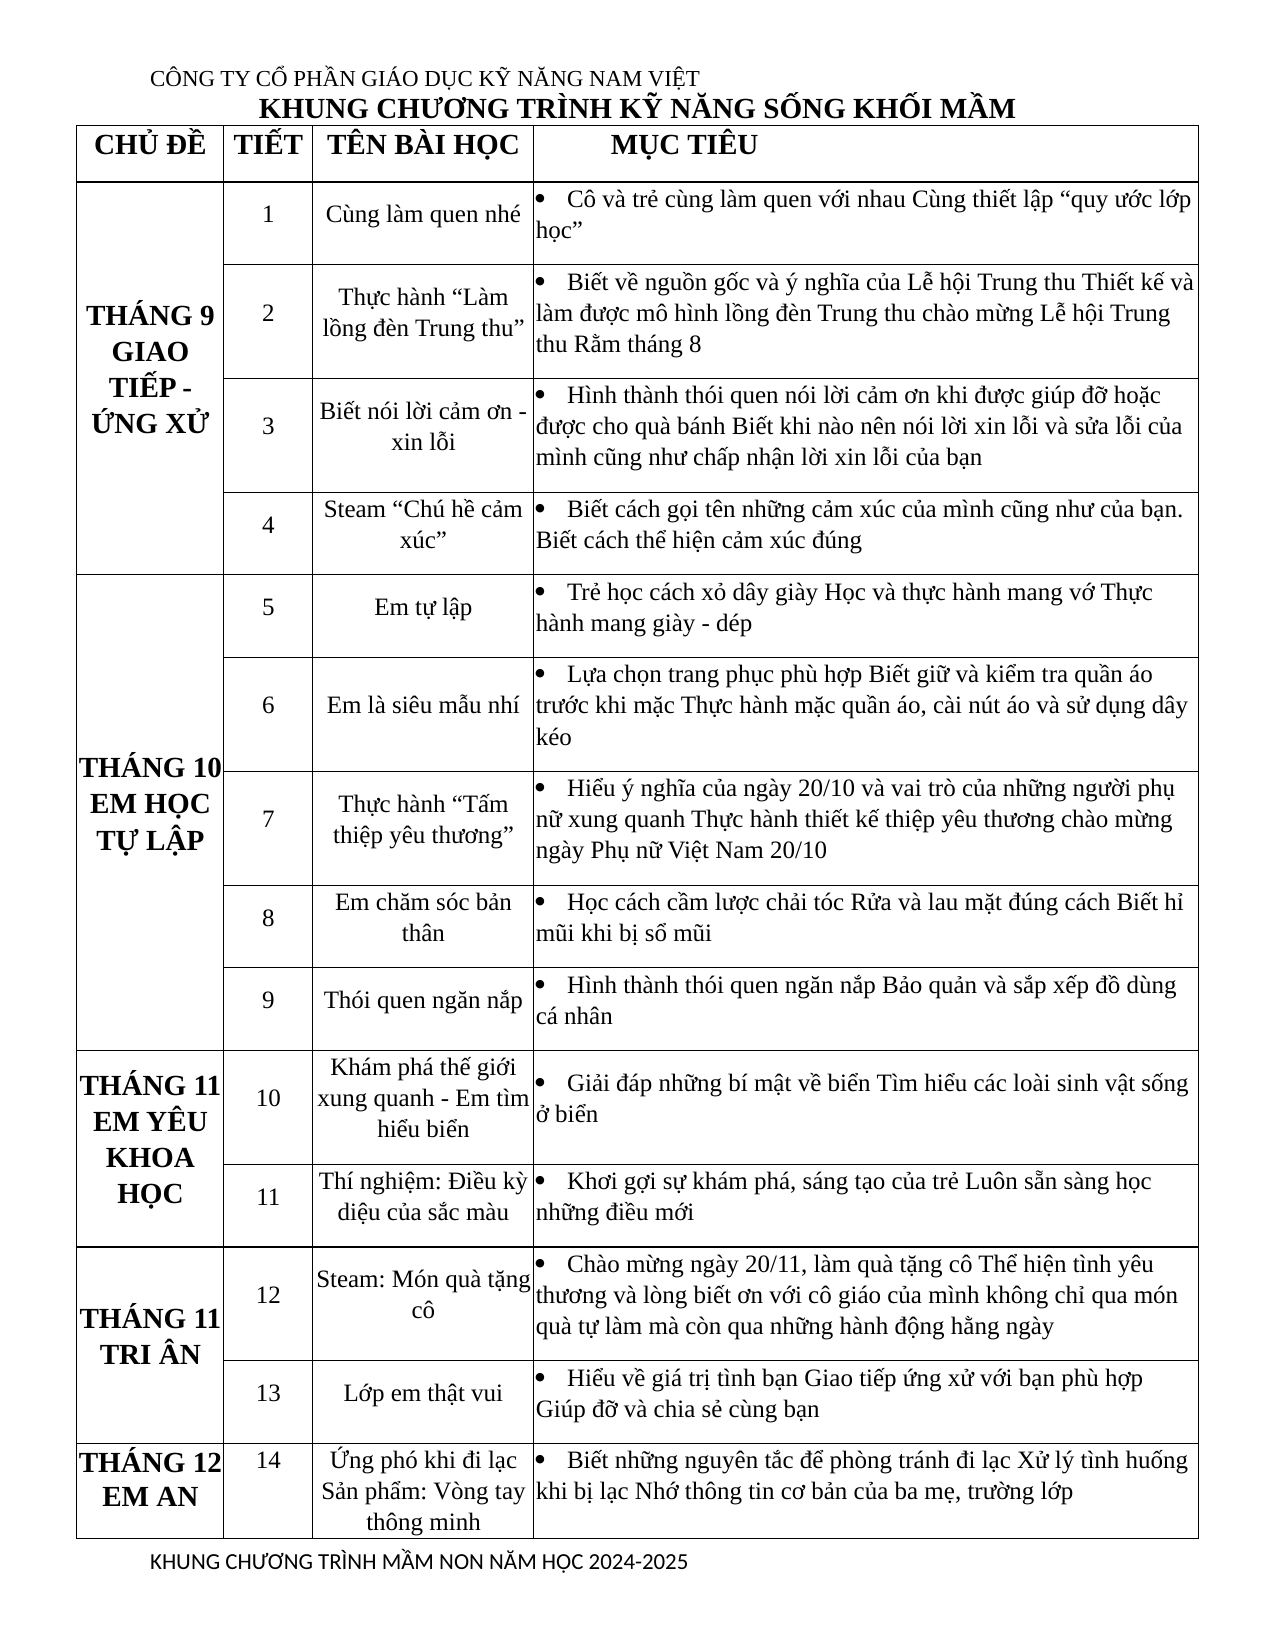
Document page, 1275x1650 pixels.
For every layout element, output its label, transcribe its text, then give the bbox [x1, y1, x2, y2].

table_cell Biết những nguyên tắc để phòng tránh đi lạc Xử lý tình huống khi bị lạc Nhớ thông tin cơ bản của ba mẹ, trường lớp [534, 1444, 1198, 1538]
table_cell 12 [224, 1248, 312, 1360]
table_cell THÁNG 10 EM HỌC TỰ LẬP [77, 575, 223, 1050]
table_cell Em chăm sóc bản thân [313, 886, 533, 967]
table_cell 5 [224, 575, 312, 657]
table_cell 13 [224, 1361, 312, 1443]
table_cell Khơi gợi sự khám phá, sáng tạo của trẻ Luôn sẵn sàng học những điều mới [534, 1165, 1198, 1246]
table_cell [77, 1444, 223, 1538]
table_cell 8 [224, 886, 312, 967]
table_cell 11 [224, 1165, 312, 1246]
table_cell Cô và trẻ cùng làm quen với nhau Cùng thiết lập “quy ước lớp học” [534, 183, 1198, 264]
table_cell Biết về nguồn gốc và ý nghĩa của Lễ hội Trung thu Thiết kế và làm được mô hình lồng đèn Trung thu chào mừng Lễ hội Trung thu Rằm tháng 8 [534, 265, 1198, 378]
table_header CHỦ ĐỀ [77, 126, 223, 181]
table_cell Trẻ học cách xỏ dây giày Học và thực hành mang vớ Thực hành mang giày - dép [534, 575, 1198, 657]
table_cell Biết nói lời cảm ơn - xin lỗi [313, 379, 533, 492]
table_cell 4 [224, 493, 312, 574]
table_cell 2 [224, 265, 312, 378]
table_cell Biết cách gọi tên những cảm xúc của mình cũng như của bạn. Biết cách thể hiện cảm xúc đúng [534, 493, 1198, 574]
table_cell Chào mừng ngày 20/11, làm quà tặng cô Thể hiện tình yêu thương và lòng biết ơn với cô giáo của mình không chỉ qua món quà tự làm mà còn qua những hành động hằng ngày [534, 1248, 1198, 1360]
table_cell Steam: Món quà tặng cô [313, 1248, 533, 1360]
table_cell 9 [224, 968, 312, 1050]
table_cell Hình thành thói quen nói lời cảm ơn khi được giúp đỡ hoặc được cho quà bánh Biết khi nào nên nói lời xin lỗi và sửa lỗi của mình cũng như chấp nhận lời xin lỗi của bạn [534, 379, 1198, 492]
table_cell Hình thành thói quen ngăn nắp Bảo quản và sắp xếp đồ dùng cá nhân [534, 968, 1198, 1050]
table_cell 14 [224, 1444, 312, 1538]
table_cell 6 [224, 658, 312, 771]
table_cell Em tự lập [313, 575, 533, 657]
table_cell Hiểu ý nghĩa của ngày 20/10 và vai trò của những người phụ nữ xung quanh Thực hành thiết kế thiệp yêu thương chào mừng ngày Phụ nữ Việt Nam 20/10 [534, 772, 1198, 884]
table_cell 3 [224, 379, 312, 492]
table_cell Hiểu về giá trị tình bạn Giao tiếp ứng xử với bạn phù hợp Giúp đỡ và chia sẻ cùng bạn [534, 1361, 1198, 1443]
table_cell Cùng làm quen nhé [313, 183, 533, 264]
table_cell Lựa chọn trang phục phù hợp Biết giữ và kiểm tra quần áo trước khi mặc Thực hành mặc quần áo, cài nút áo và sử dụng dây kéo [534, 658, 1198, 771]
table_cell Thí nghiệm: Điều kỳ diệu của sắc màu [313, 1165, 533, 1246]
table_cell Em là siêu mẫu nhí [313, 658, 533, 771]
table_header TÊN BÀI HỌC [313, 126, 533, 181]
table_cell Thói quen ngăn nắp [313, 968, 533, 1050]
table_cell THÁNG 9 GIAO TIẾP - ỨNG XỬ [77, 183, 223, 574]
table_cell Khám phá thế giới xung quanh - Em tìm hiểu biển [313, 1051, 533, 1164]
table_cell Giải đáp những bí mật về biển Tìm hiểu các loài sinh vật sống ở biển [534, 1051, 1198, 1164]
table_cell Thực hành “Làm lồng đèn Trung thu” [313, 265, 533, 378]
table_cell 1 [224, 183, 312, 264]
table_cell Thực hành “Tấm thiệp yêu thương” [313, 772, 533, 884]
table_cell Ứng phó khi đi lạc Sản phẩm: Vòng tay thông minh [313, 1444, 533, 1538]
table_cell Lớp em thật vui [313, 1361, 533, 1443]
table_header MỤC TIÊU [534, 126, 1198, 181]
table_cell Học cách cầm lược chải tóc Rửa và lau mặt đúng cách Biết hỉ mũi khi bị sổ mũi [534, 886, 1198, 967]
table_header TIẾT [224, 126, 312, 181]
table_cell 10 [224, 1051, 312, 1164]
table_cell Steam “Chú hề cảm xúc” [313, 493, 533, 574]
table_cell 7 [224, 772, 312, 884]
table_cell THÁNG 11 EM YÊU KHOA HỌC [77, 1051, 223, 1246]
table_cell THÁNG 11 TRI ÂN [77, 1248, 223, 1443]
